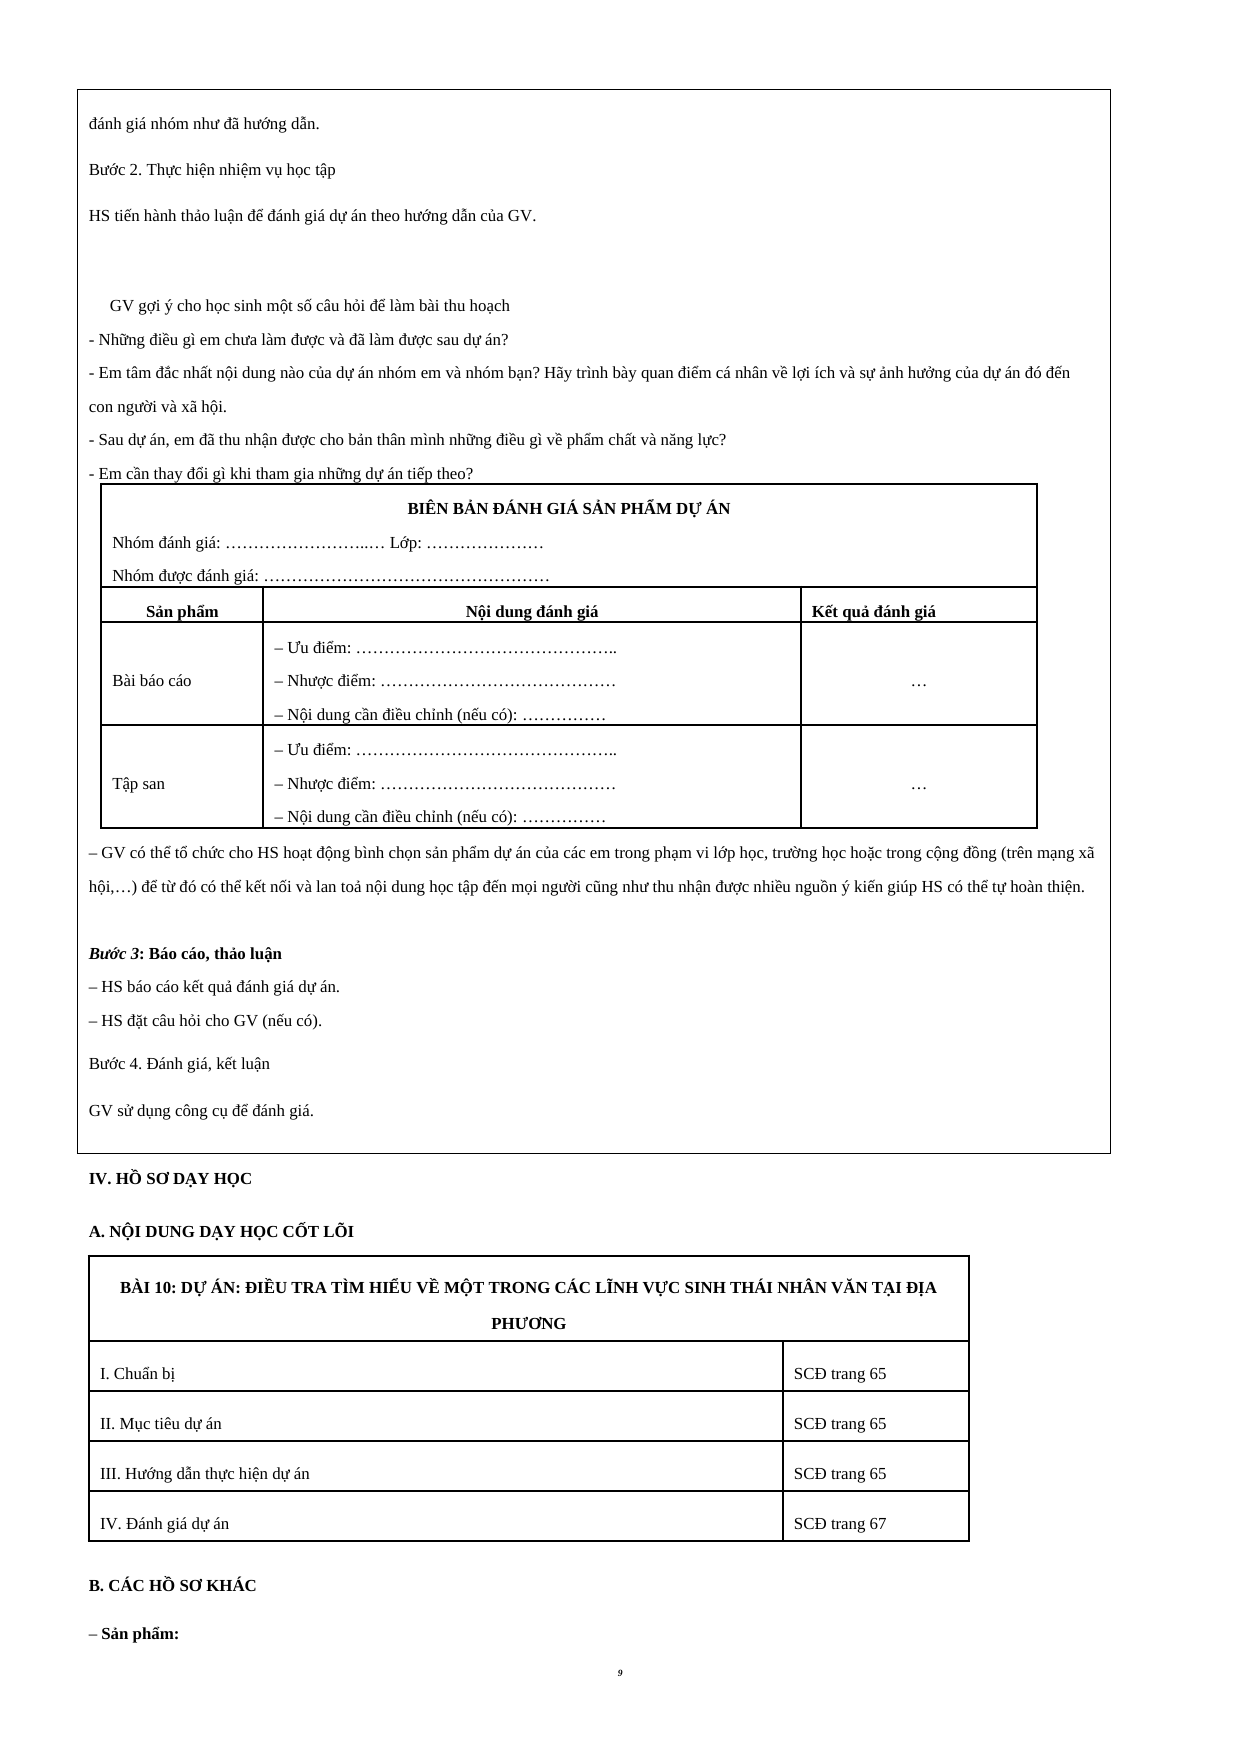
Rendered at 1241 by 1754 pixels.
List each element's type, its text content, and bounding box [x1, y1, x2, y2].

table_cell II. Mục tiêu dự án [90, 1392, 782, 1440]
text A. NỘI DUNG DẠY HỌC CỐT LÕI [88, 1207, 1152, 1242]
table_cell SCĐ trang 67 [784, 1492, 968, 1540]
table_cell SCĐ trang 65 [784, 1342, 968, 1390]
table_cell SCĐ trang 65 [784, 1392, 968, 1440]
table_header BÀI 10: DỰ ÁN: ĐIỀU TRA TÌM HIỂU VỀ MỘT TRONG CÁC LĨNH VỰC SINH THÁI NHÂN VĂN TẠI ĐỊA PHƯƠNG [90, 1257, 968, 1340]
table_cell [78, 90, 1110, 1153]
table_cell IV. Đánh giá dự án [90, 1492, 782, 1540]
text IV. HỒ SƠ DẠY HỌC [88, 1154, 1152, 1188]
table_cell III. Hướng dẫn thực hiện dự án [90, 1442, 782, 1490]
text ‒ Sản phẩm: [88, 1609, 1152, 1644]
text B. CÁC HỒ SƠ KHÁC [88, 1561, 1152, 1596]
table_cell SCĐ trang 65 [784, 1442, 968, 1490]
table_cell I. Chuẩn bị [90, 1342, 782, 1390]
